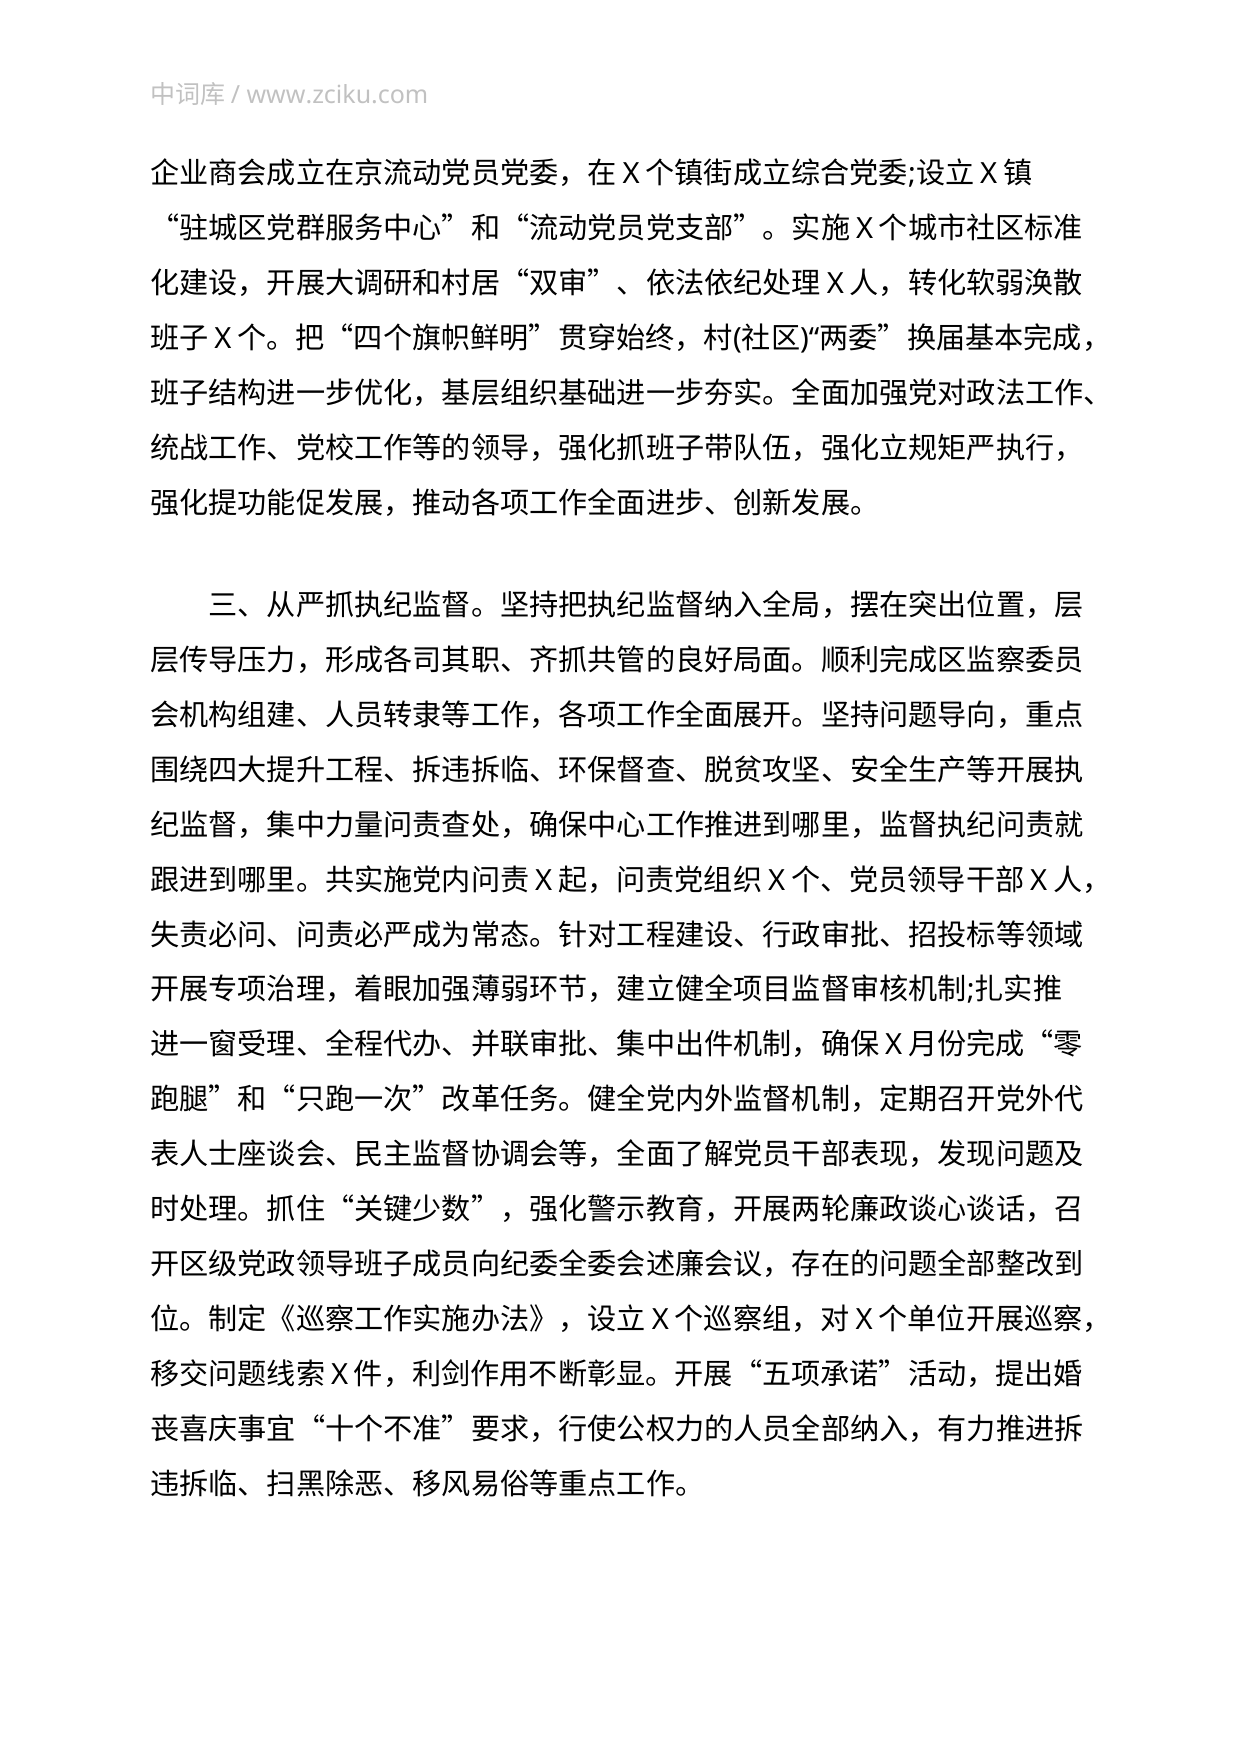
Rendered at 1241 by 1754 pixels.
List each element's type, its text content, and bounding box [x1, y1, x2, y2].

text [150, 150, 1090, 522]
text 三、从严抓执纪监督。坚持把执纪监督纳入全局，摆在突出位置，层层传导压力，形成各司其职、齐抓共管的良好局面。顺利完成区监察委员会机构组建、人员转隶等工作，各项工作全面展开。坚持问题导向，重点围绕四大提升工程、拆违拆临、环保督查、脱贫攻坚、安全生产等开展执纪监督，集中力量问责查处，确保中心工作推进到哪里，监督执纪问责就跟进到哪里。共实施党内问责X起，问责党组织X个、党员领导干部X人，失责必问、问责必严成为常态。针对工程建设、行政审批、招投标等领域开展专项治理，着眼加强薄弱环节，建立健全项目监督审核机制;扎实推进一窗受理、全程代办、并联审批、集中出件机制，确保X月份完成“零跑腿”和“只跑一次”改革任务。健全党内外监督机制，定期召开党外代表人士座谈会、民主监督协调会等，全面了解党员干部表现，发现问题及时处理。抓住“关键少数”，强化警示教育，开展两轮廉政谈心谈话，召开区级党政领导班子成员向纪委全委会述廉会议，存在的问题全部整改到位。制定《巡察工作实施办法》，设立X个巡察组，对X个单位开展巡察，移交问题线索X件，利剑作用不断彰显。开展“五项承诺”活动，提出婚丧喜庆事宜“十个不准”要求，行使公权力的人员全部纳入，有力推进拆违拆临、扫黑除恶、移风易俗等重点工作。 [150, 582, 1090, 1503]
